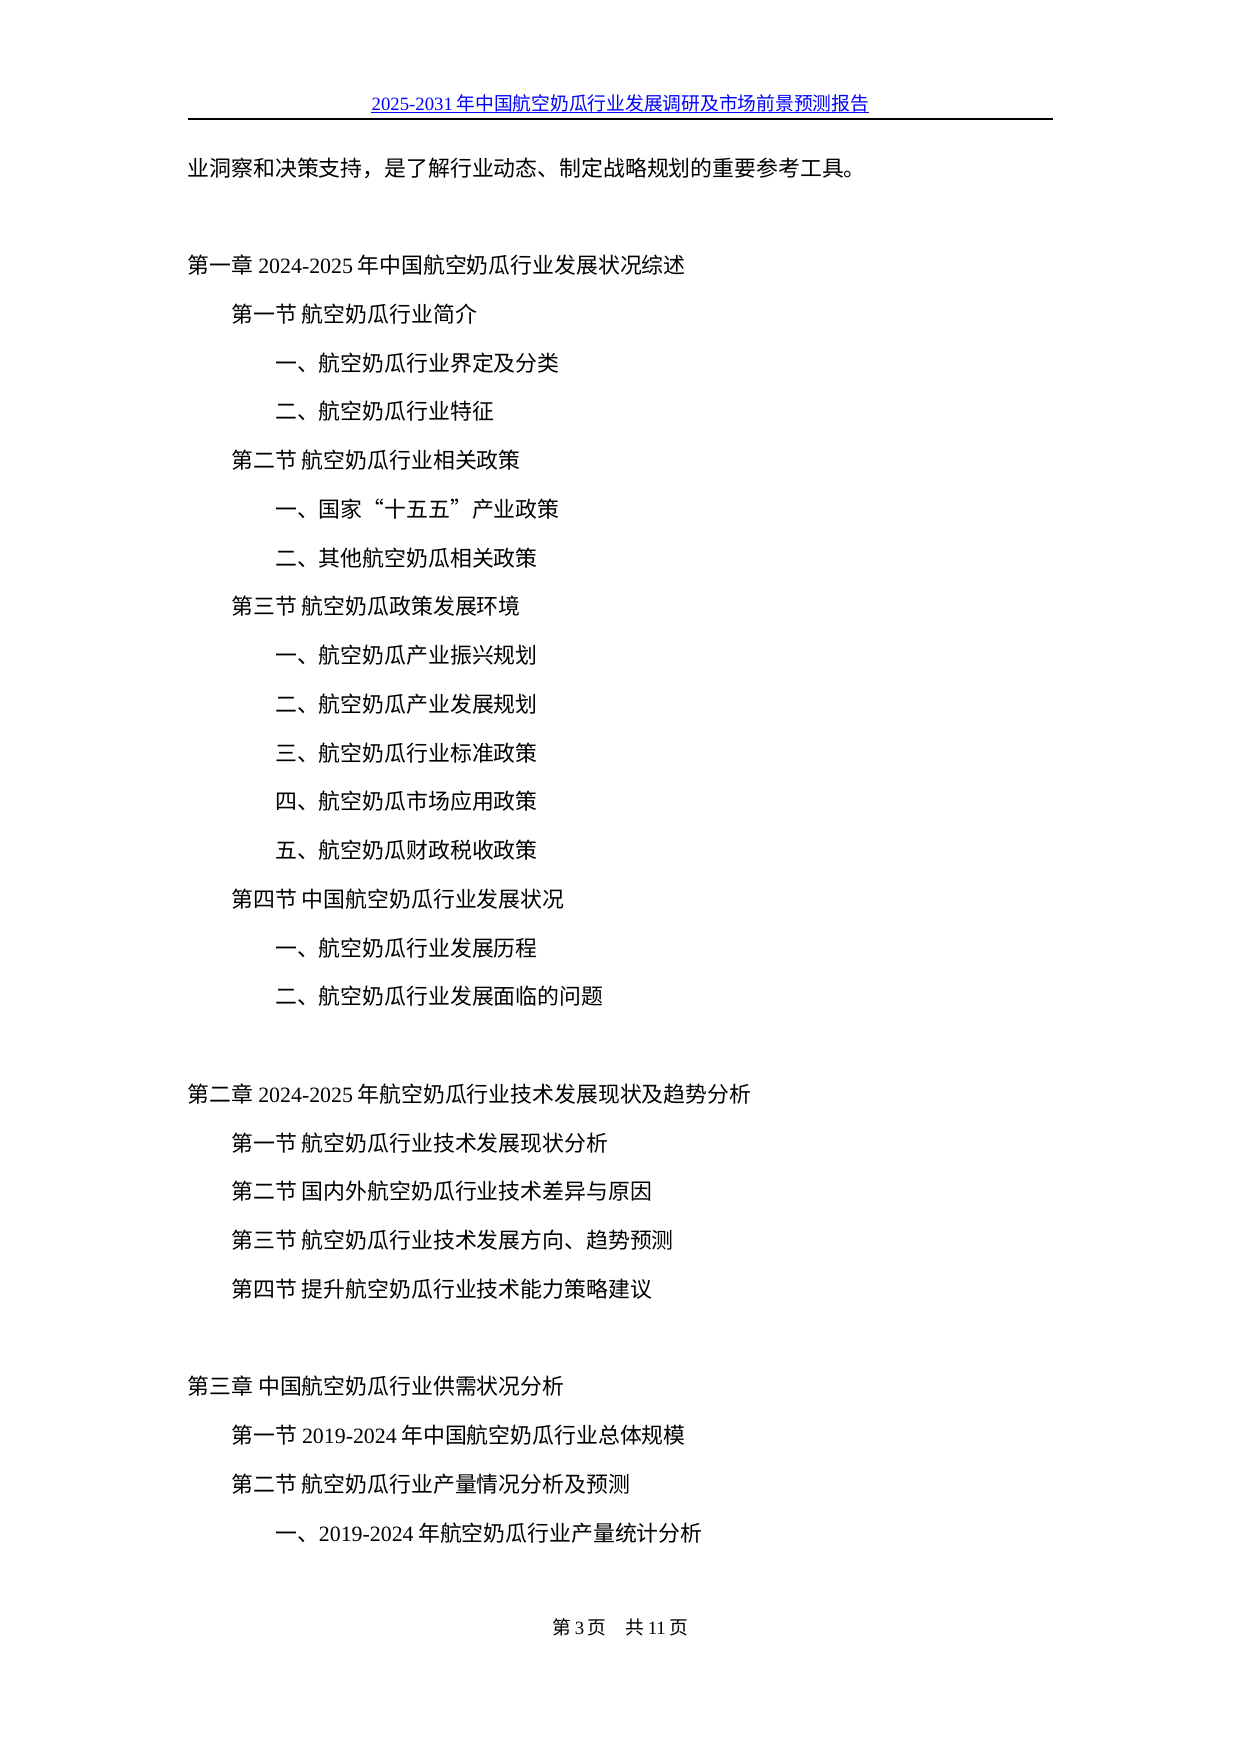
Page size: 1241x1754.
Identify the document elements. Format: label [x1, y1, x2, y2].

text [187, 150, 1053, 1548]
